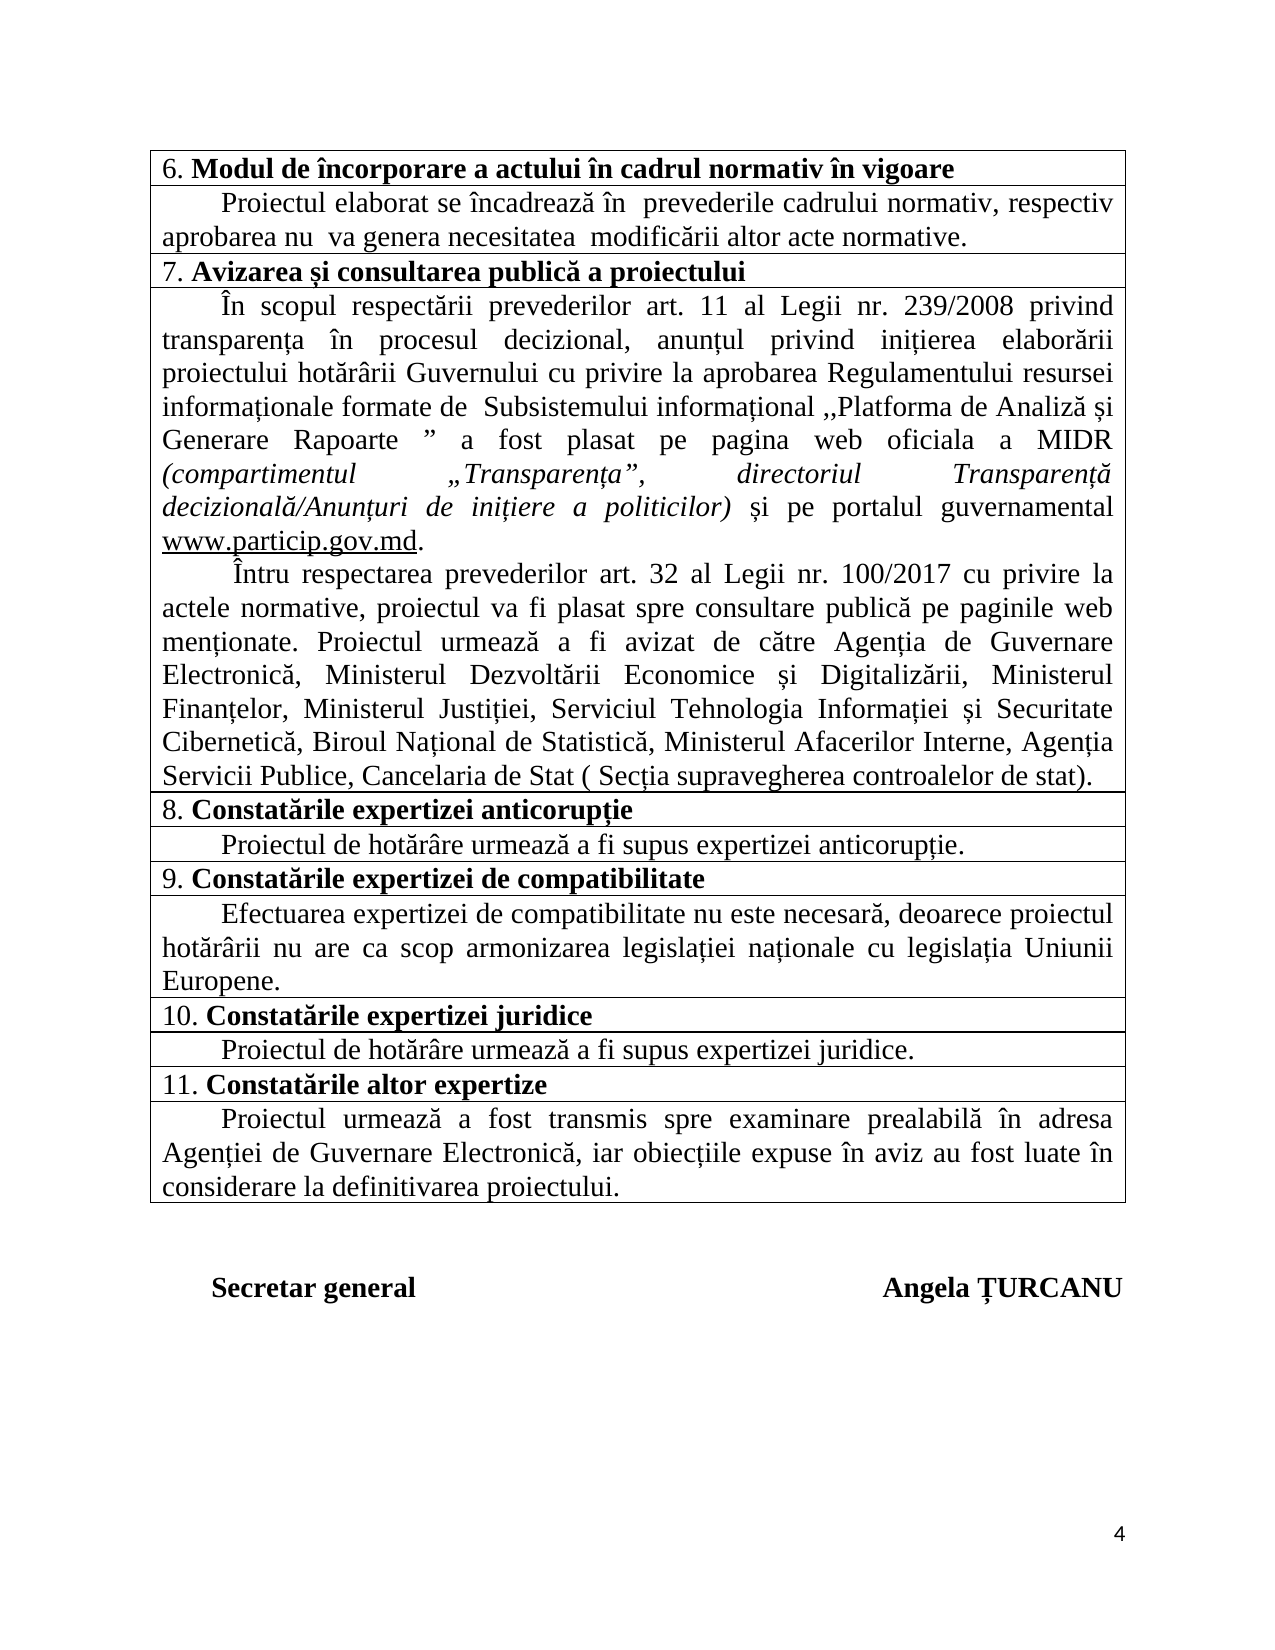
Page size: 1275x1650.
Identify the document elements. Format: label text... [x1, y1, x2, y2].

text Secretar general Angela ȚURCANU [150, 1270, 1125, 1304]
table_cell 9. Constatările expertizei de compatibilitate [151, 862, 1125, 895]
table_cell 7. Avizarea și consultarea publică a proiectului [151, 254, 1125, 287]
table_cell În scopul respectării prevederilor art. 11 al Legii nr. 239/2008 privind transparența în procesul decizional, anunțul privind inițierea elaborării proiectului hotărârii Guvernului cu privire la aprobarea Regulamentului resursei informaționale formate de Subsistemului informațional ,,Platforma de Analiză și Generare Rapoarte ” a fost plasat pe pagina web oficiala a MIDR (compartimentul „Transparența”, directoriul Transparență decizională/Anunțuri de inițiere a politicilor) și pe portalul guvernamental www.particip.gov.md. Întru respectarea prevederilor art. 32 al Legii nr. 100/2017 cu privire la actele normative, proiectul va fi plasat spre consultare publică pe paginile web menționate. Proiectul urmează a fi avizat de către Agenția de Guvernare Electronică, Ministerul Dezvoltării Economice și Digitalizării, Ministerul Finanțelor, Ministerul Justiției, Serviciul Tehnologia Informației și Securitate Cibernetică, Biroul Național de Statistică, Ministerul Afacerilor Interne, Agenția Servicii Publice, Cancelaria de Stat ( Secția supravegherea controalelor de stat). [151, 288, 1125, 791]
table_cell Proiectul urmează a fost transmis spre examinare prealabilă în adresa Agenției de Guvernare Electronică, iar obiecțiile expuse în aviz au fost luate în considerare la definitivarea proiectului. [151, 1102, 1125, 1202]
table_cell Proiectul de hotărâre urmează a fi supus expertizei juridice. [151, 1033, 1125, 1066]
table_cell Efectuarea expertizei de compatibilitate nu este necesară, deoarece proiectul hotărârii nu are ca scop armonizarea legislației naționale cu legislația Uniunii Europene. [151, 896, 1125, 997]
table_cell 10. Constatările expertizei juridice [151, 998, 1125, 1031]
table_cell 8. Constatările expertizei anticorupție [151, 793, 1125, 826]
table_cell 11. Constatările altor expertize [151, 1067, 1125, 1101]
table_cell Proiectul de hotărâre urmează a fi supus expertizei anticorupție. [151, 827, 1125, 861]
table_cell Proiectul elaborat se încadrează în prevederile cadrului normativ, respectiv aprobarea nu va genera necesitatea modificării altor acte normative. [151, 186, 1125, 253]
table_cell 6. Modul de încorporare a actului în cadrul normativ în vigoare [151, 151, 1125, 184]
